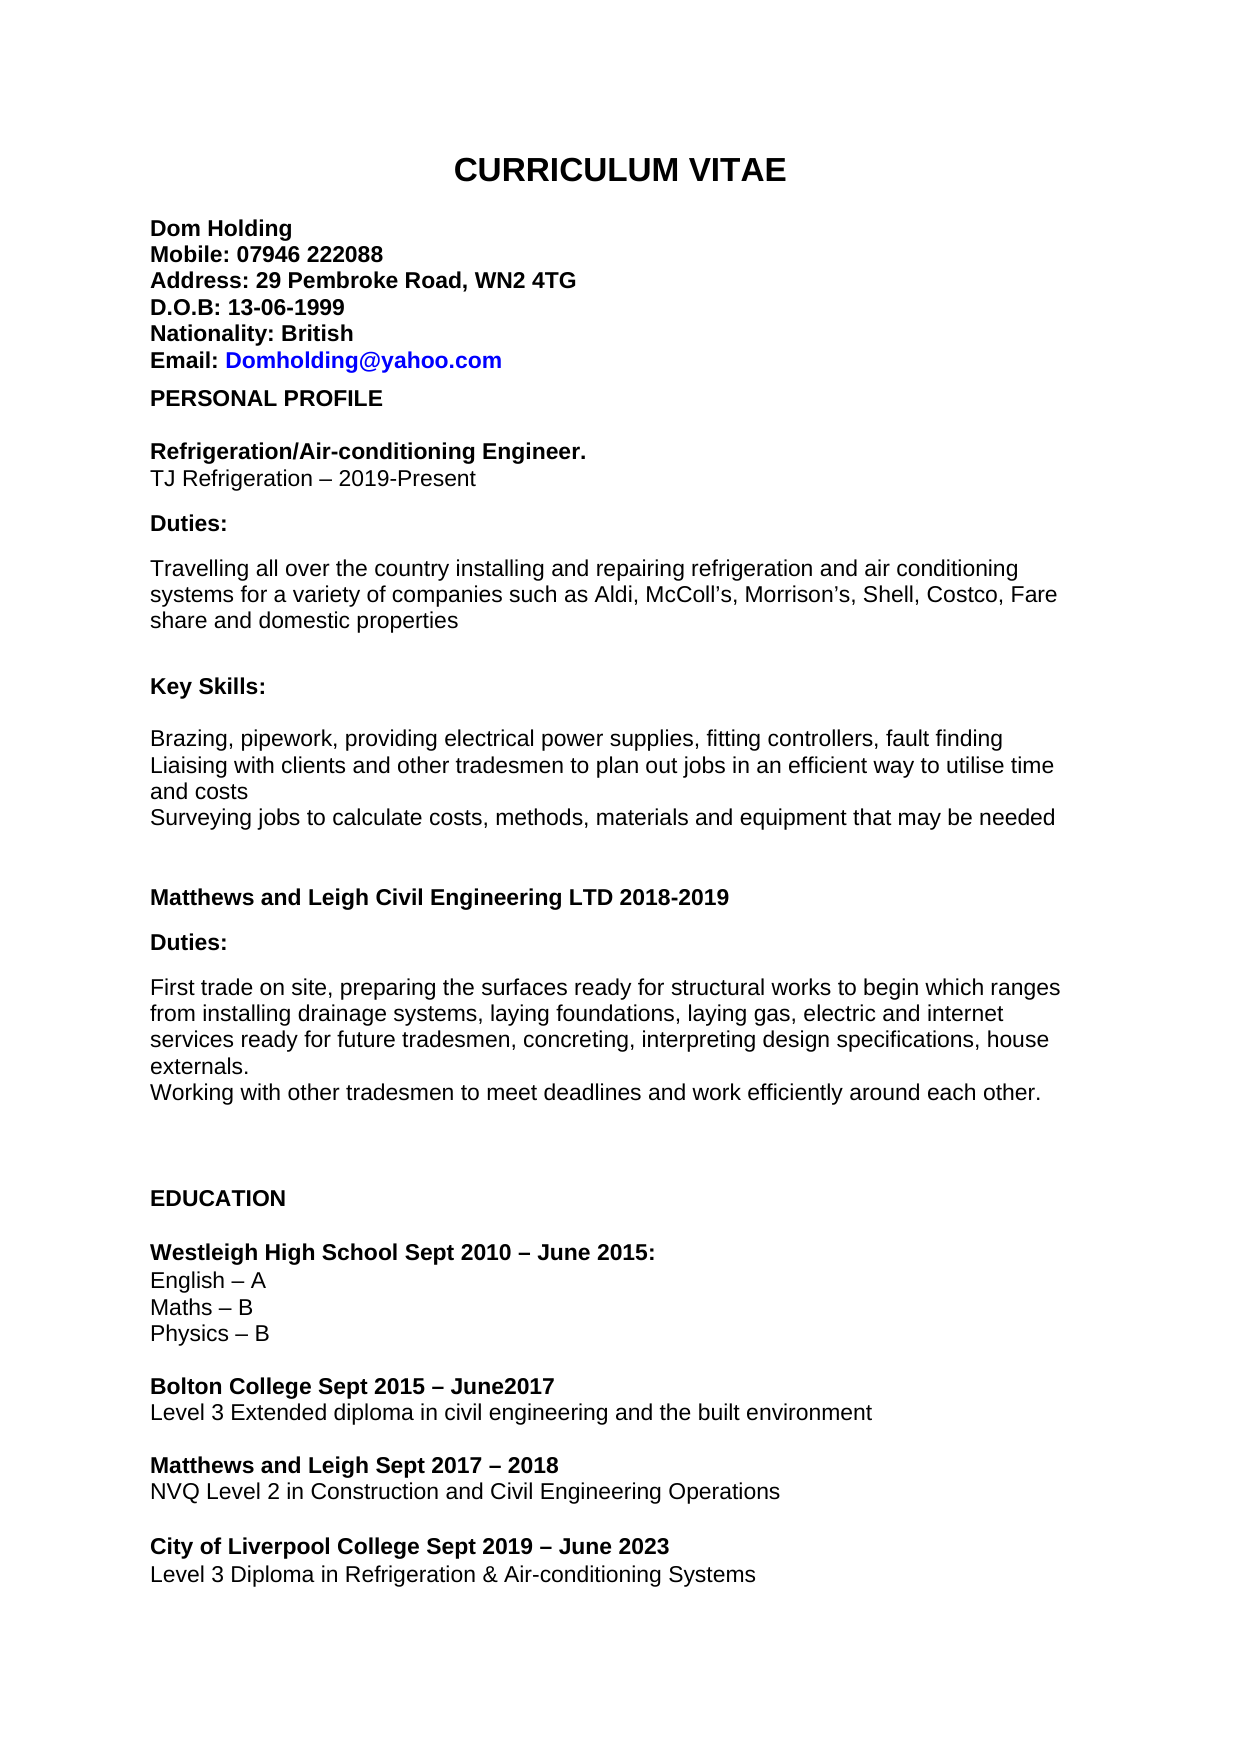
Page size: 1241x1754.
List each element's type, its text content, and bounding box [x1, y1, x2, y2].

text Travelling all over the country installing and repairing refrigeration and air conditioning systems for a variety of companies such as Aldi, McColl’s, Morrison’s, Shell, Costco, Fare share and domestic properties [150, 555, 1090, 634]
text Refrigeration/Air-conditioning Engineer. [150, 438, 1090, 464]
text Mobile: 07946 222088 [150, 241, 1090, 267]
text Liaising with clients and other tradesmen to plan out jobs in an efficient way to utilise time and costs [150, 752, 1090, 804]
text Bolton College Sept 2015 – June2017 [150, 1373, 1090, 1399]
text Working with other tradesmen to meet deadlines and work efficiently around each other. [150, 1079, 1090, 1105]
text Matthews and Leigh Sept 2017 – 2018 [150, 1452, 1090, 1478]
text PERSONAL PROFILE [150, 385, 1090, 412]
text First trade on site, preparing the surfaces ready for structural works to begin which ranges from installing drainage systems, laying foundations, laying gas, electric and internet services ready for future tradesmen, concreting, interpreting design specifications, house externals. [150, 974, 1090, 1079]
text Dom Holding [150, 215, 1090, 241]
text NVQ Level 2 in Construction and Civil Engineering Operations [150, 1478, 1090, 1504]
text Westleigh High School Sept 2010 – June 2015: [150, 1239, 1090, 1265]
text Duties: [150, 928, 1090, 955]
text City of Liverpool College Sept 2019 – June 2023 [150, 1533, 1090, 1559]
text Address: 29 Pembroke Road, WN2 4TG [150, 267, 1090, 294]
text Nationality: British [150, 320, 1090, 347]
text D.O.B: 13-06-1999 [150, 294, 1090, 320]
text Duties: [150, 509, 1090, 536]
text English – A [150, 1267, 1090, 1294]
text Matthews and Leigh Civil Engineering LTD 2018-2019 [150, 883, 1090, 910]
subtitle Key Skills: [150, 673, 1090, 699]
text Level 3 Diploma in Refrigeration & Air-conditioning Systems [150, 1561, 1090, 1588]
text Physics – B [150, 1320, 1090, 1346]
text TJ Refrigeration – 2019-Present [150, 464, 1090, 491]
text Maths – B [150, 1294, 1090, 1320]
text CURRICULUM VITAE [150, 150, 1090, 188]
text Surveying jobs to calculate costs, methods, materials and equipment that may be needed [150, 804, 1090, 831]
text EDUCATION [150, 1184, 1090, 1211]
text Brazing, pipework, providing electrical power supplies, fitting controllers, fault finding [150, 725, 1090, 752]
text Email: Domholding@yahoo.com [150, 347, 1090, 373]
text Level 3 Extended diploma in civil engineering and the built environment [150, 1399, 1090, 1425]
